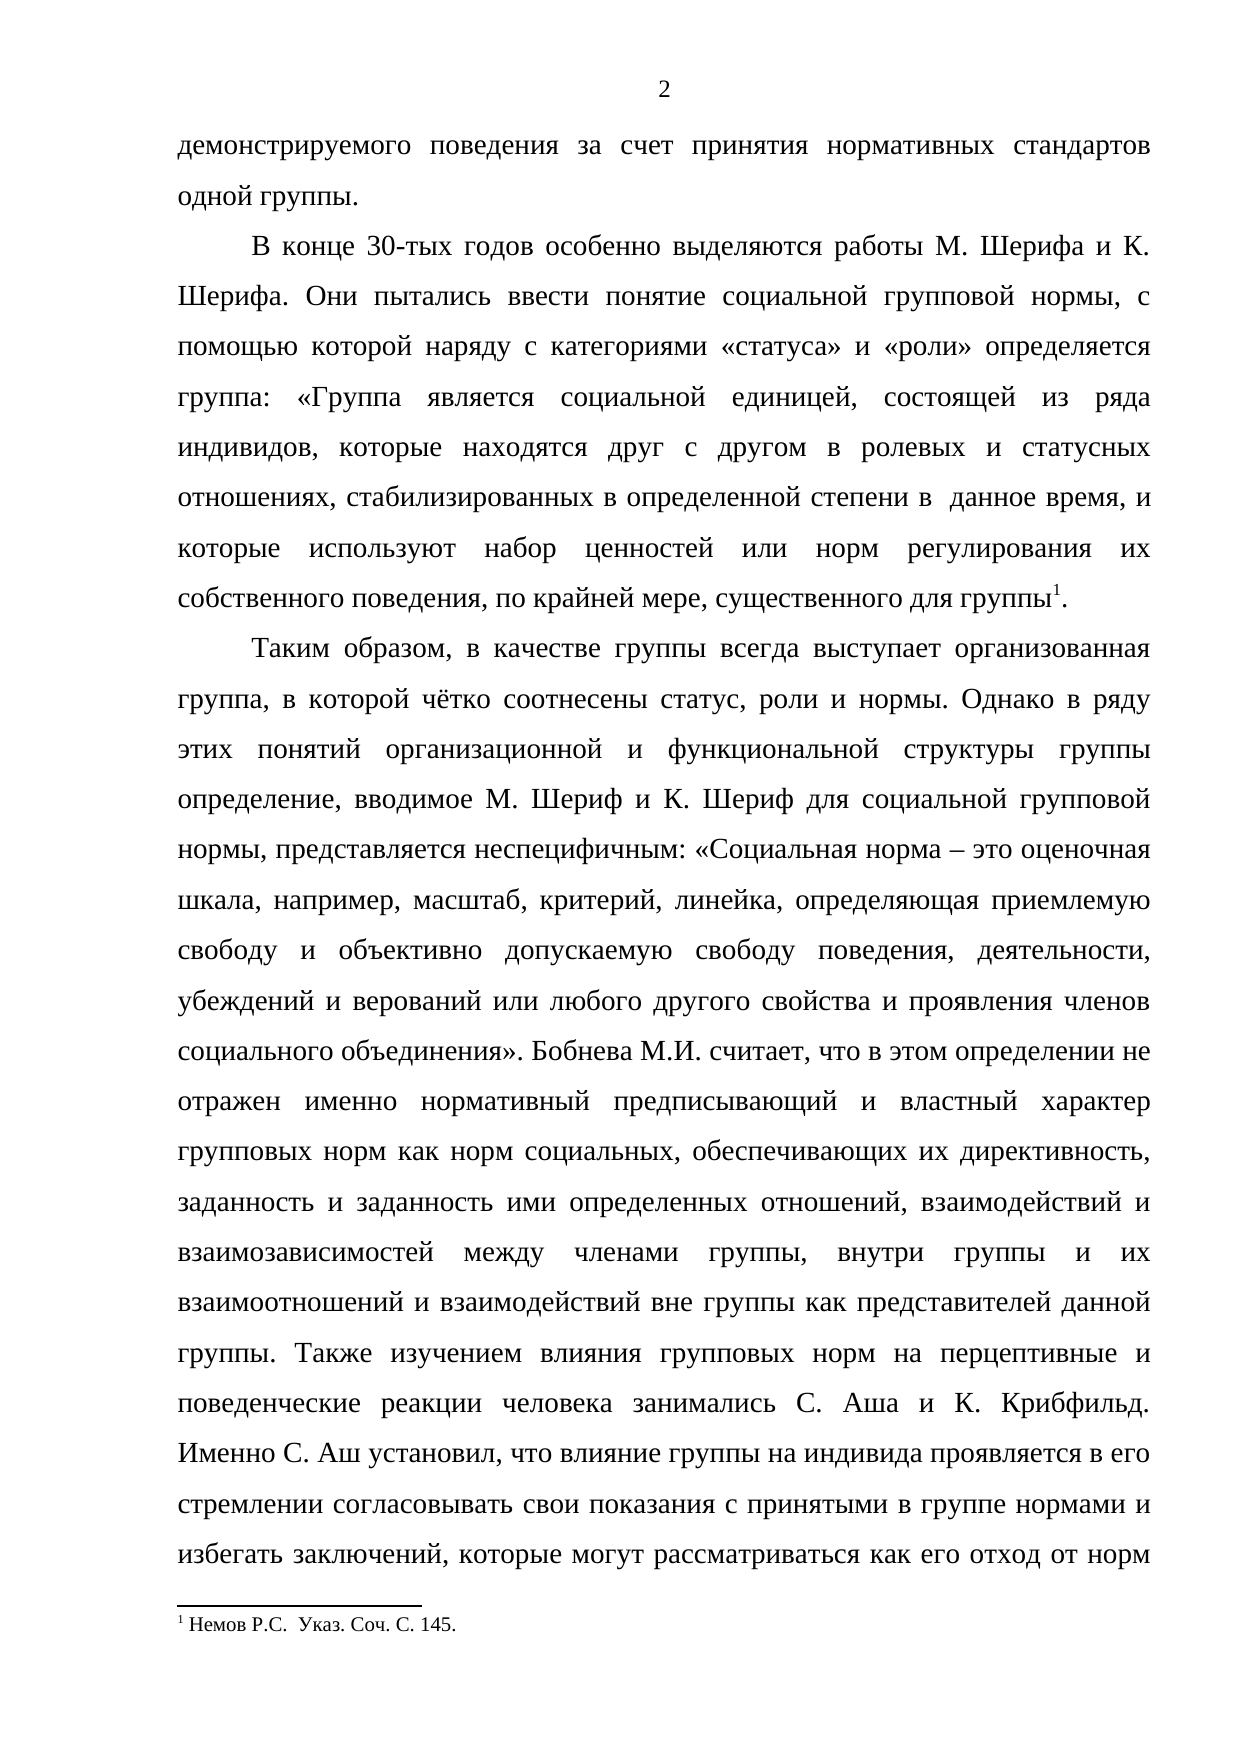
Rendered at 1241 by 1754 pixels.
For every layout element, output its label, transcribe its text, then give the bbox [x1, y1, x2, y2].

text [177, 630, 1152, 1569]
text В конце 30-тых годов особенно выделяются работы М. Шерифа и К. Шерифа. Они пытались ввести понятие социальной групповой нормы, с помощью которой наряду с категориями «статуса» и «роли» определяется группа: «Группа является социальной единицей, состоящей из ряда индивидов, которые находятся друг с другом в ролевых и статусных отношениях, стабилизированных в определенной степени в данное время, и которые используют набор ценностей или норм регулирования их собственного поведения, по крайней мере, существенного для группы. [177, 228, 1152, 614]
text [177, 127, 1152, 211]
